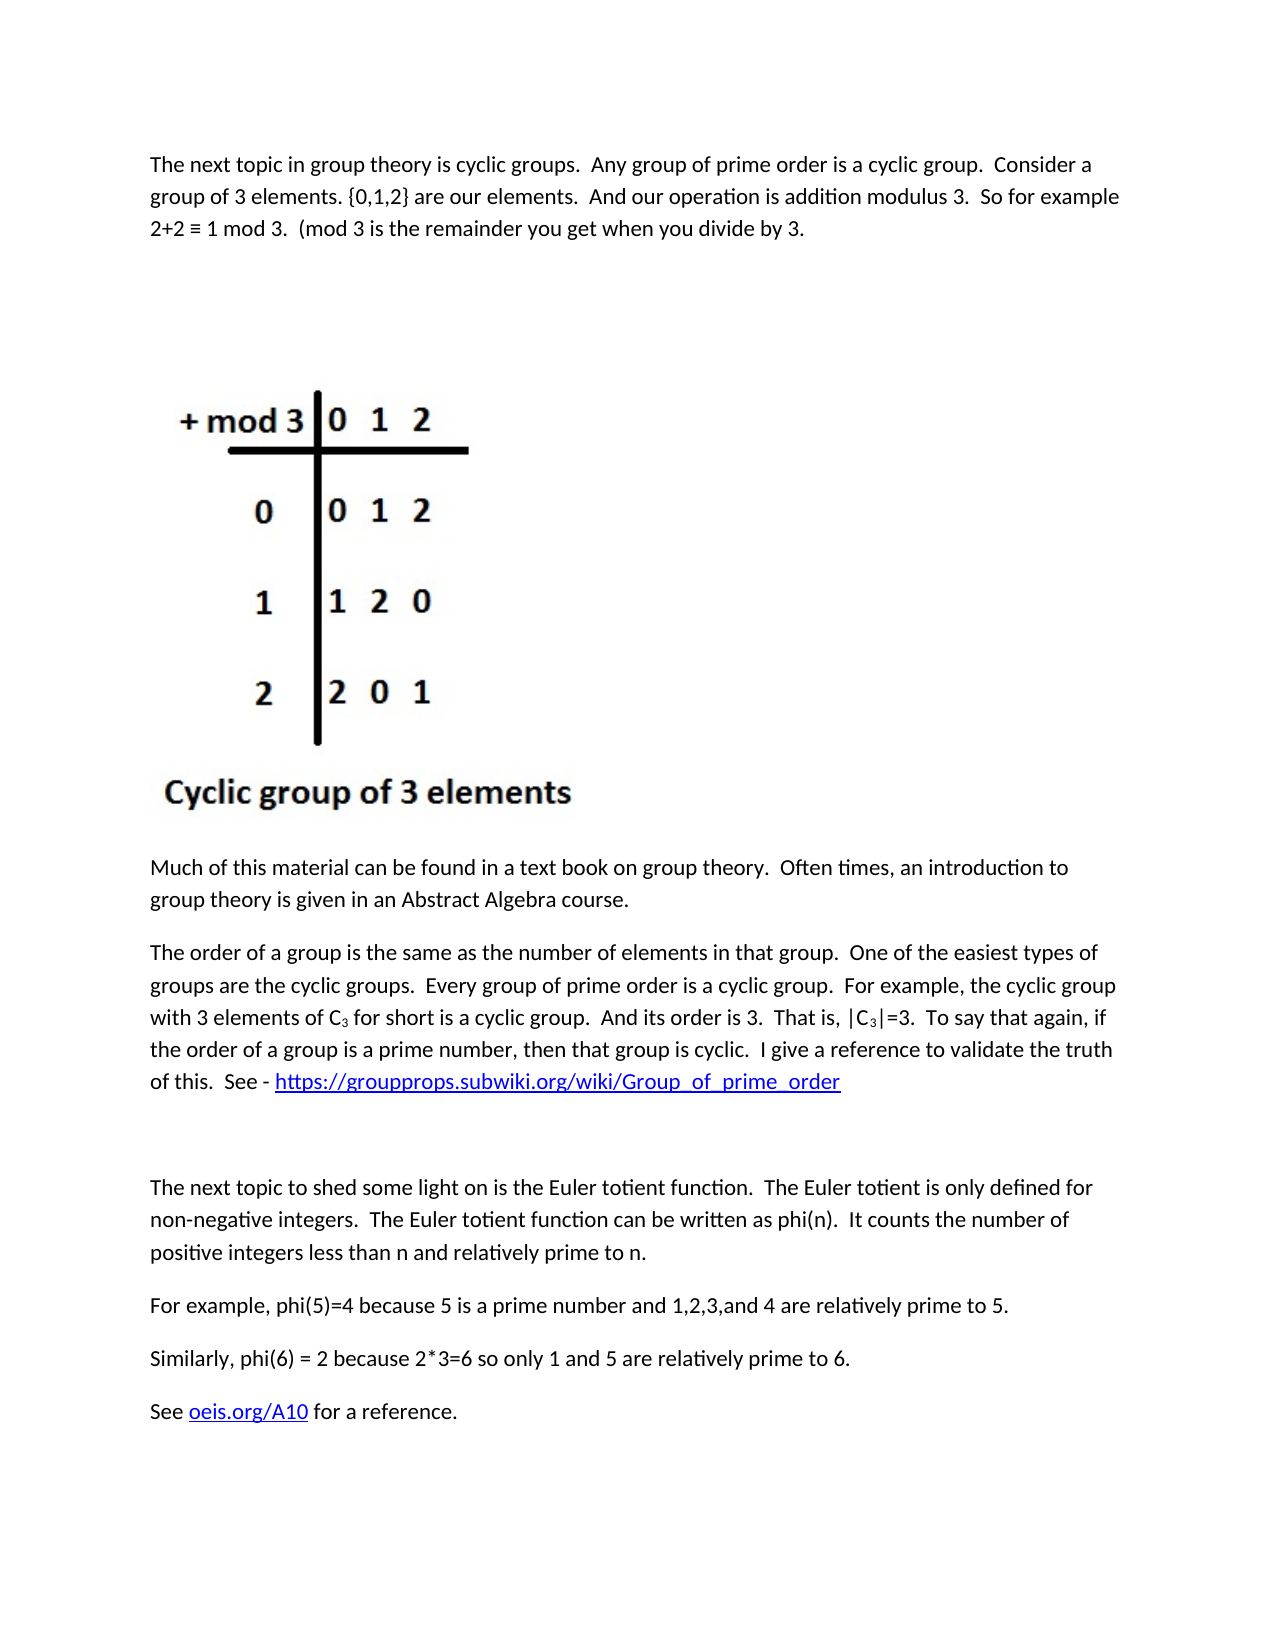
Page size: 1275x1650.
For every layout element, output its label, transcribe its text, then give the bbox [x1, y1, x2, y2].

text The next topic in group theory is cyclic groups. Any group of prime order is a cyclic group. Consider a group of 3 elements. {0,1,2} are our elements. And our operation is addition modulus 3. So for example 2+2 ≡ 1 mod 3. (mod 3 is the remainder you get when you divide by 3. [150, 150, 1125, 242]
text For example, phi(5)=4 because 5 is a prime number and 1,2,3,and 4 are relatively prime to 5. [150, 1291, 1125, 1319]
text The order of a group is the same as the number of elements in that group. One of the easiest types of groups are the cyclic groups. Every group of prime order is a cyclic group. For example, the cyclic group with 3 elements of C3 for short is a cyclic group. And its order is 3. That is, |C3|=3. To say that again, if the order of a group is a prime number, then that group is cyclic. I give a reference to validate the truth of this. See - https://groupprops.subwiki.org/wiki/Group_of_prime_order [150, 938, 1125, 1095]
text See oeis.org/A10 for a reference. [150, 1397, 1125, 1425]
picture [150, 267, 605, 829]
text Much of this material can be found in a text book on group theory. Often times, an introduction to group theory is given in an Abstract Algebra course. [150, 853, 1125, 913]
text Similarly, phi(6) = 2 because 2*3=6 so only 1 and 5 are relatively prime to 6. [150, 1344, 1125, 1372]
text The next topic to shed some light on is the Euler totient function. The Euler totient is only defined for non-negative integers. The Euler totient function can be written as phi(n). It counts the number of positive integers less than n and relatively prime to n. [150, 1173, 1125, 1266]
